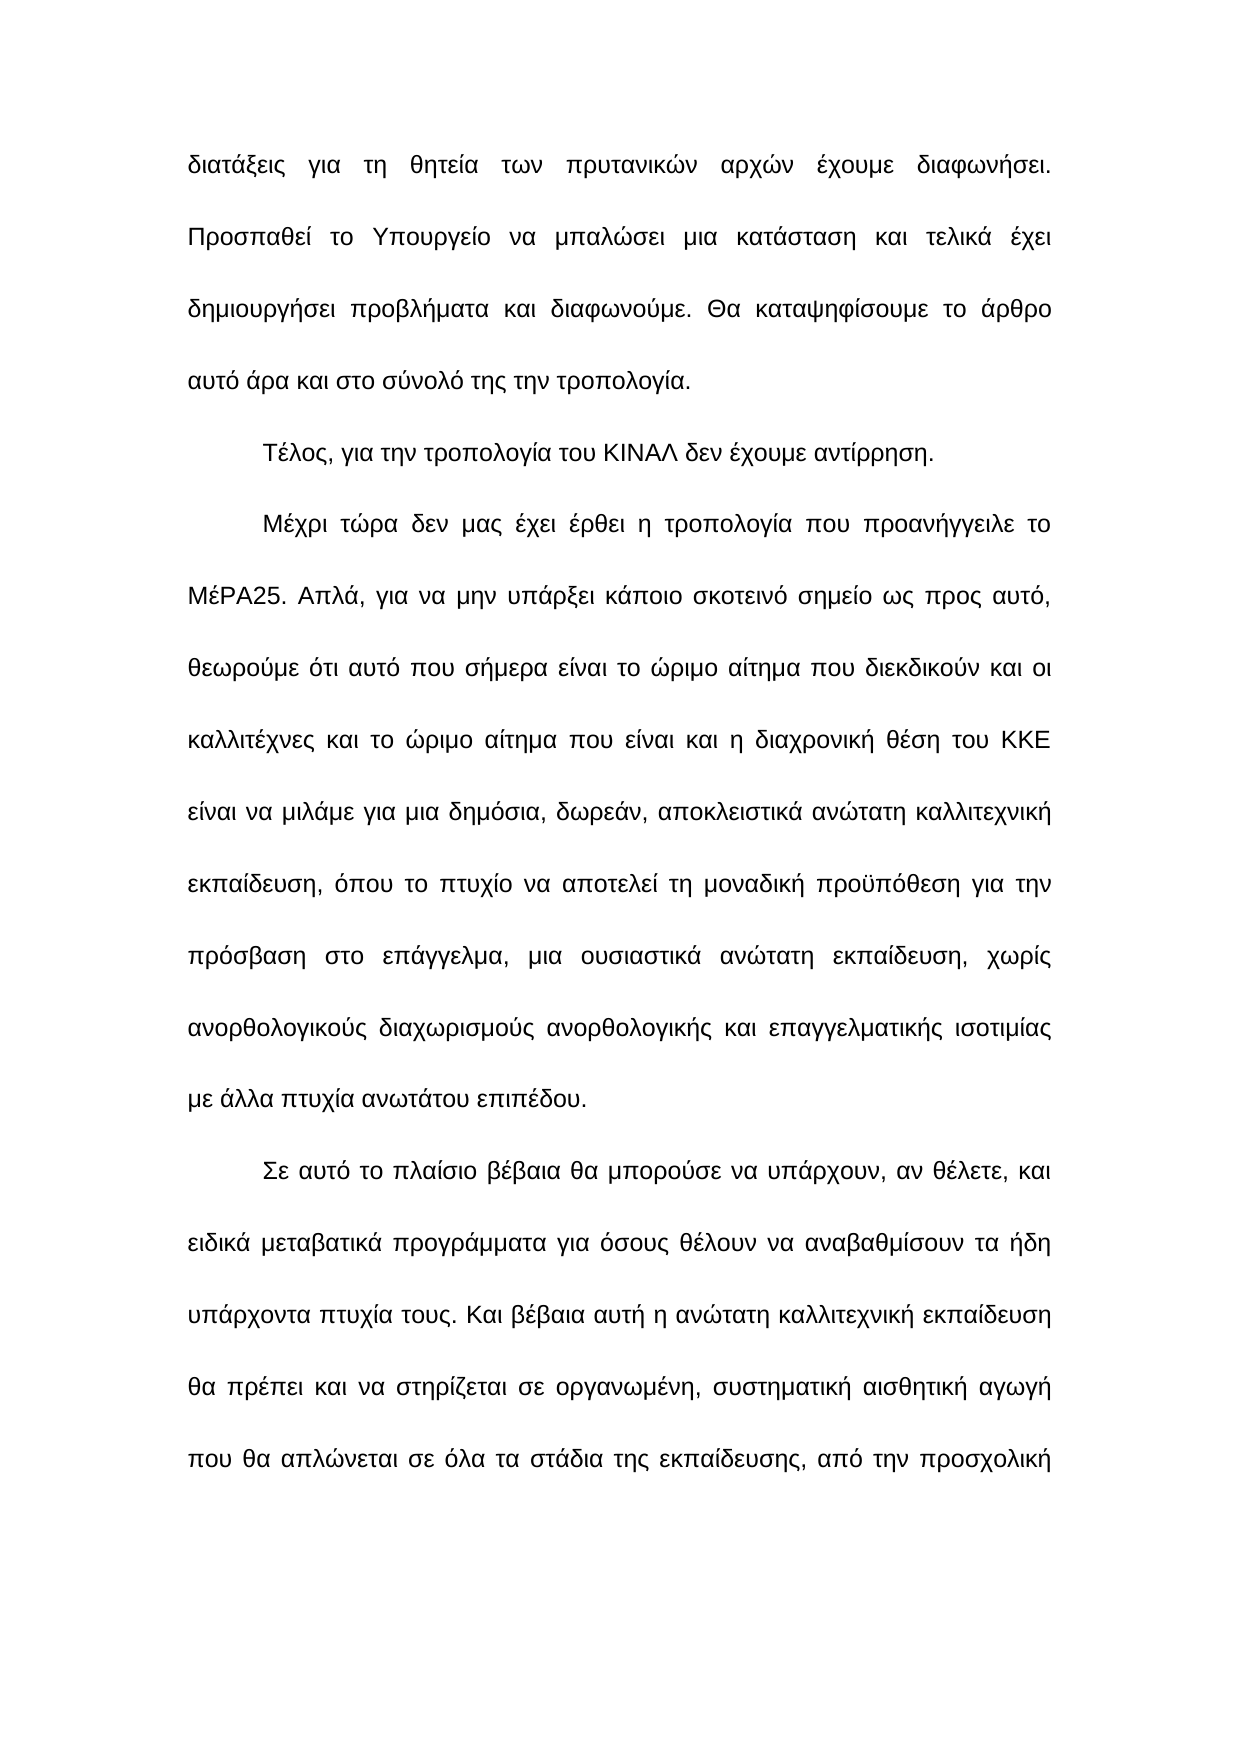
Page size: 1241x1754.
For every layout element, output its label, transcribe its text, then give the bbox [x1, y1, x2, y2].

text Μέχρι τώρα δεν μας έχει έρθει η τροπολογία που προανήγγειλε το ΜέΡΑ25. Απλά, για να μην υπάρξει κάποιο σκοτεινό σημείο ως προς αυτό, θεωρούμε ότι αυτό που σήμερα είναι το ώριμο αίτημα που διεκδικούν και οι καλλιτέχνες και το ώριμο αίτημα που είναι και η διαχρονική θέση του ΚΚΕ είναι να μιλάμε για μια δημόσια, δωρεάν, αποκλειστικά ανώτατη καλλιτεχνική εκπαίδευση, όπου το πτυχίο να αποτελεί τη μοναδική προϋπόθεση για την πρόσβαση στο επάγγελμα, μια ουσιαστικά ανώτατη εκπαίδευση, χωρίς ανορθολογικούς διαχωρισμούς ανορθολογικής και επαγγελματικής ισοτιμίας με άλλα πτυχία ανωτάτου επιπέδου. [187, 509, 1053, 1113]
text Τέλος, για την τροπολογία του ΚΙΝΑΛ δεν έχουμε αντίρρηση. [187, 437, 1053, 466]
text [187, 150, 1053, 394]
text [187, 1156, 1053, 1472]
